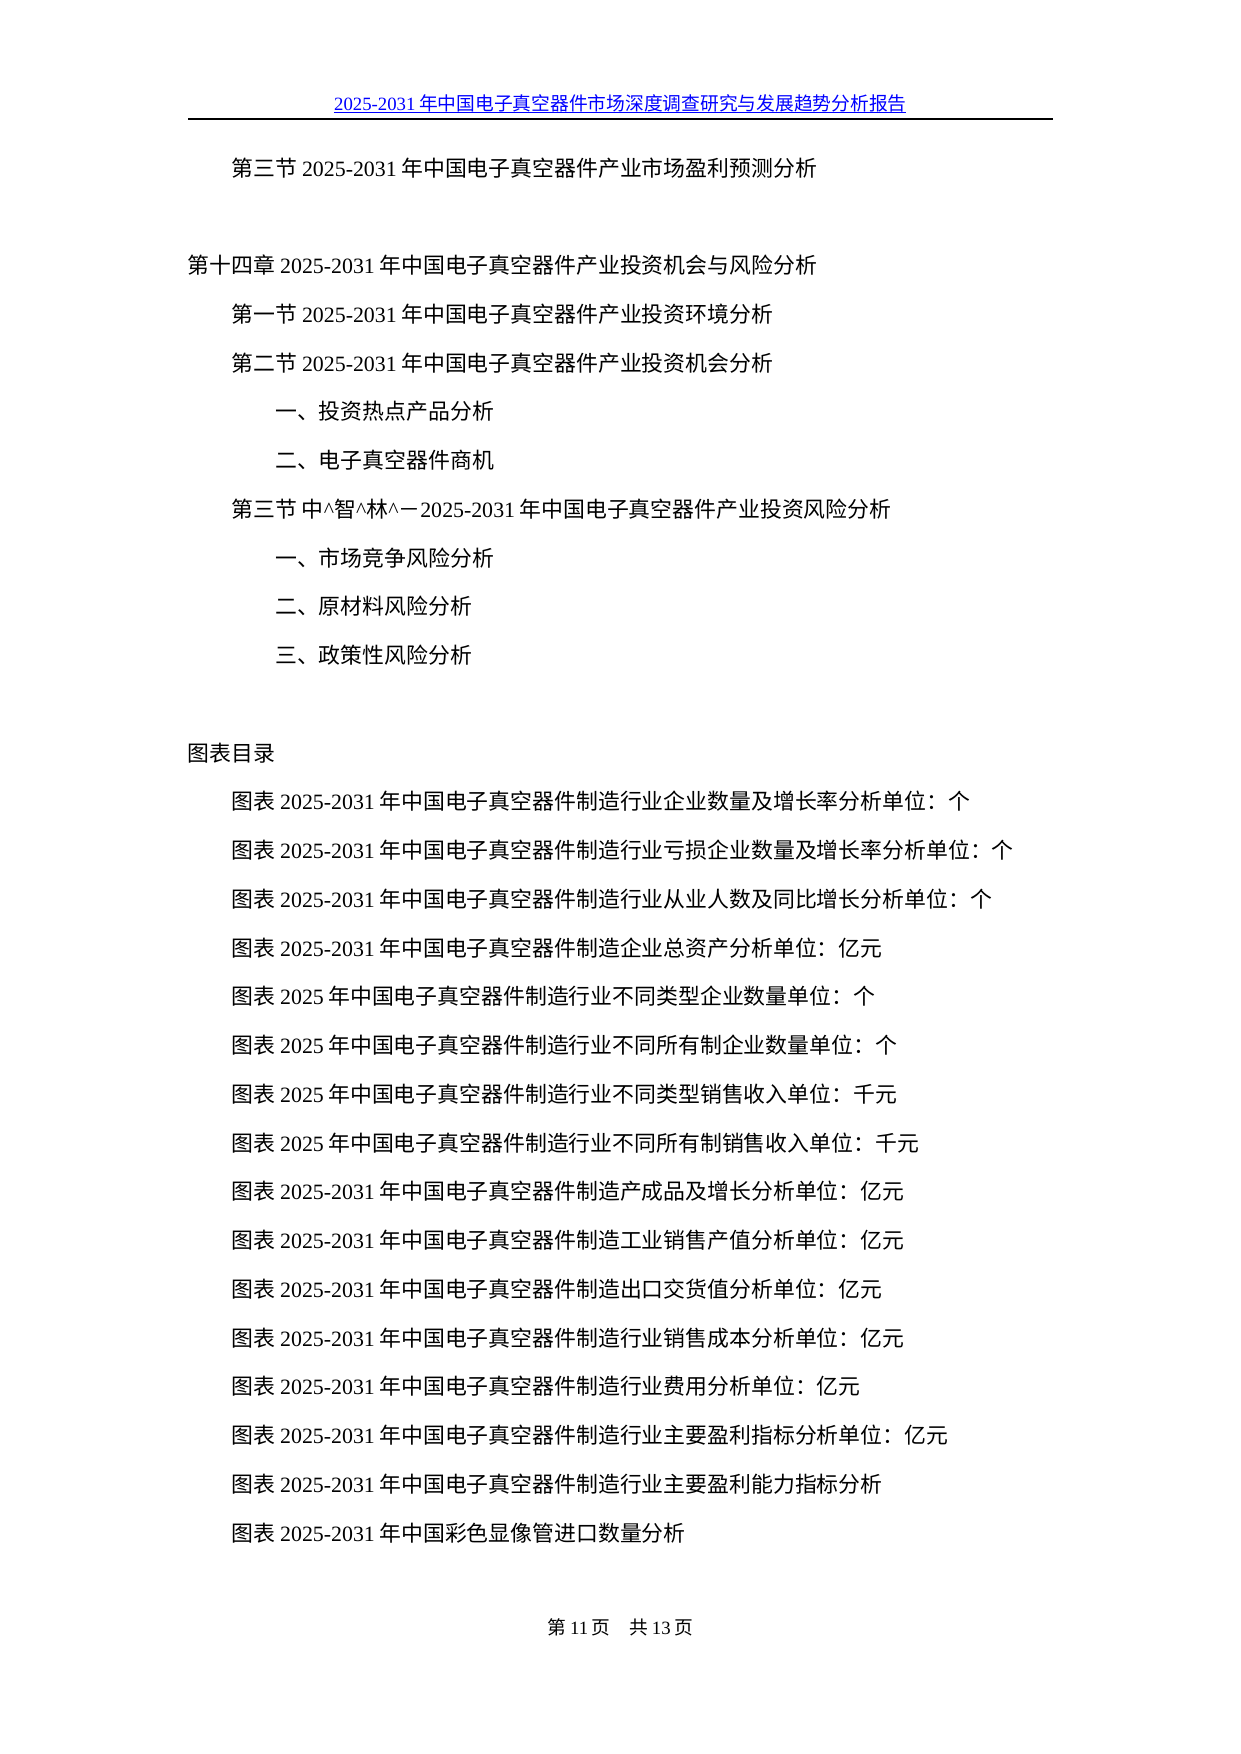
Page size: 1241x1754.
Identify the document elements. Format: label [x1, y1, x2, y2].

text [187, 150, 1053, 1548]
